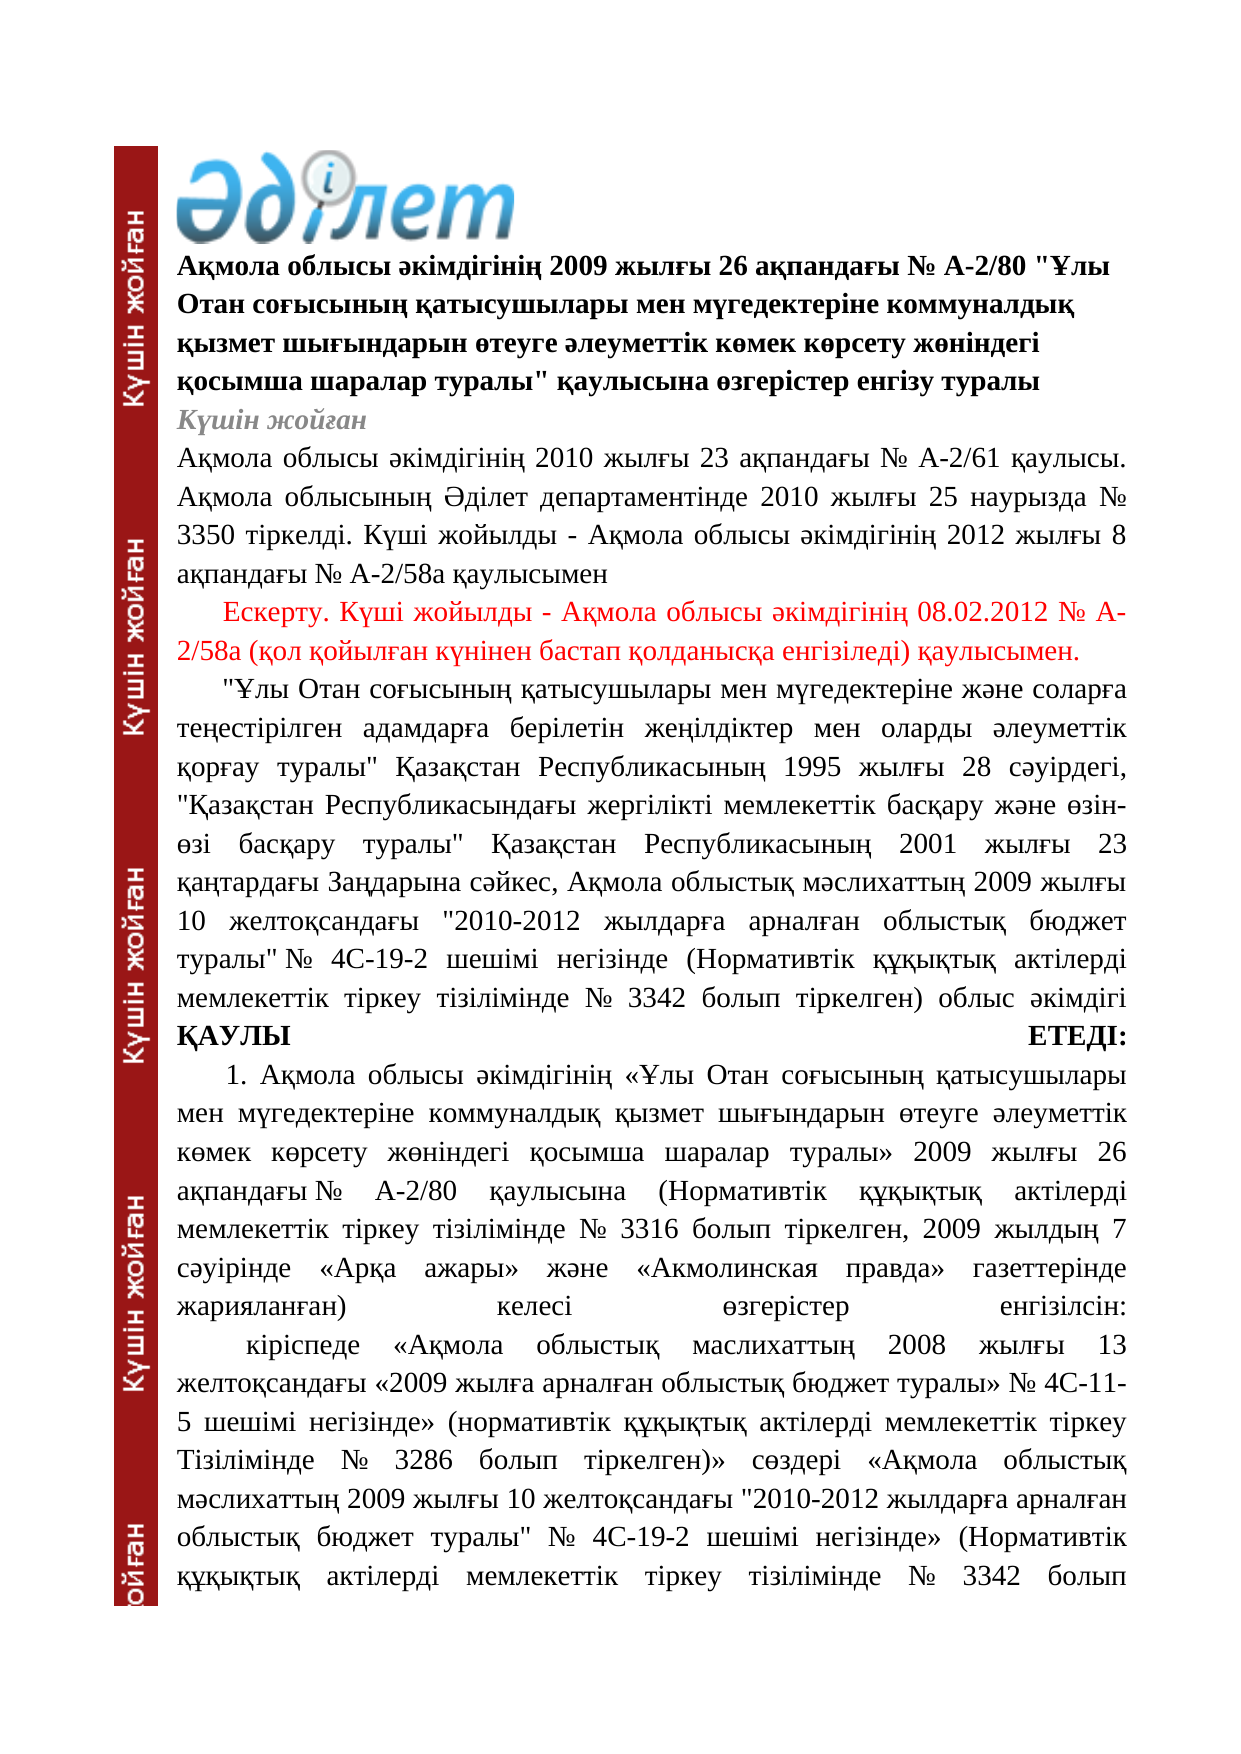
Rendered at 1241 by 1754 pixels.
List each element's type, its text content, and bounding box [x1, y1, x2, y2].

picture [114, 667, 158, 672]
picture [176, 150, 515, 244]
text Ақмола облысы әкімдігінің 2010 жылғы 23 ақпандағы № А-2/61 қаулысы. Ақмола облысының Әділет департаментінде 2010 жылғы 25 наурызда № 3350 тіркелді. Күші жойылды - Ақмола облысы әкімдігінің 2012 жылғы 8 ақпандағы № А-2/58а қаулысымен [112, 440, 1128, 589]
text Ақмола облысы әкімдігінің 2009 жылғы 26 ақпандағы № А-2/80 "Ұлы Отан соғысының қатысушылары мен мүгедектеріне коммуналдық қызмет шығындарын өтеуге әлеуметтік көмек көрсету жөніндегі қосымша шаралар туралы" қаулысына өзгерістер енгізу туралы [112, 248, 1128, 397]
picture [114, 589, 158, 594]
picture [114, 435, 158, 440]
text Күшін жойған [112, 402, 1128, 435]
picture [114, 146, 158, 248]
picture [114, 397, 158, 402]
picture [114, 1592, 158, 1606]
text Ескерту. Күші жойылды - Ақмола облысы әкімдігінің 08.02.2012 № А-2/58а (қол қойылған күнінен бастап қолданысқа енгізіледі) қаулысымен. [112, 594, 1128, 667]
